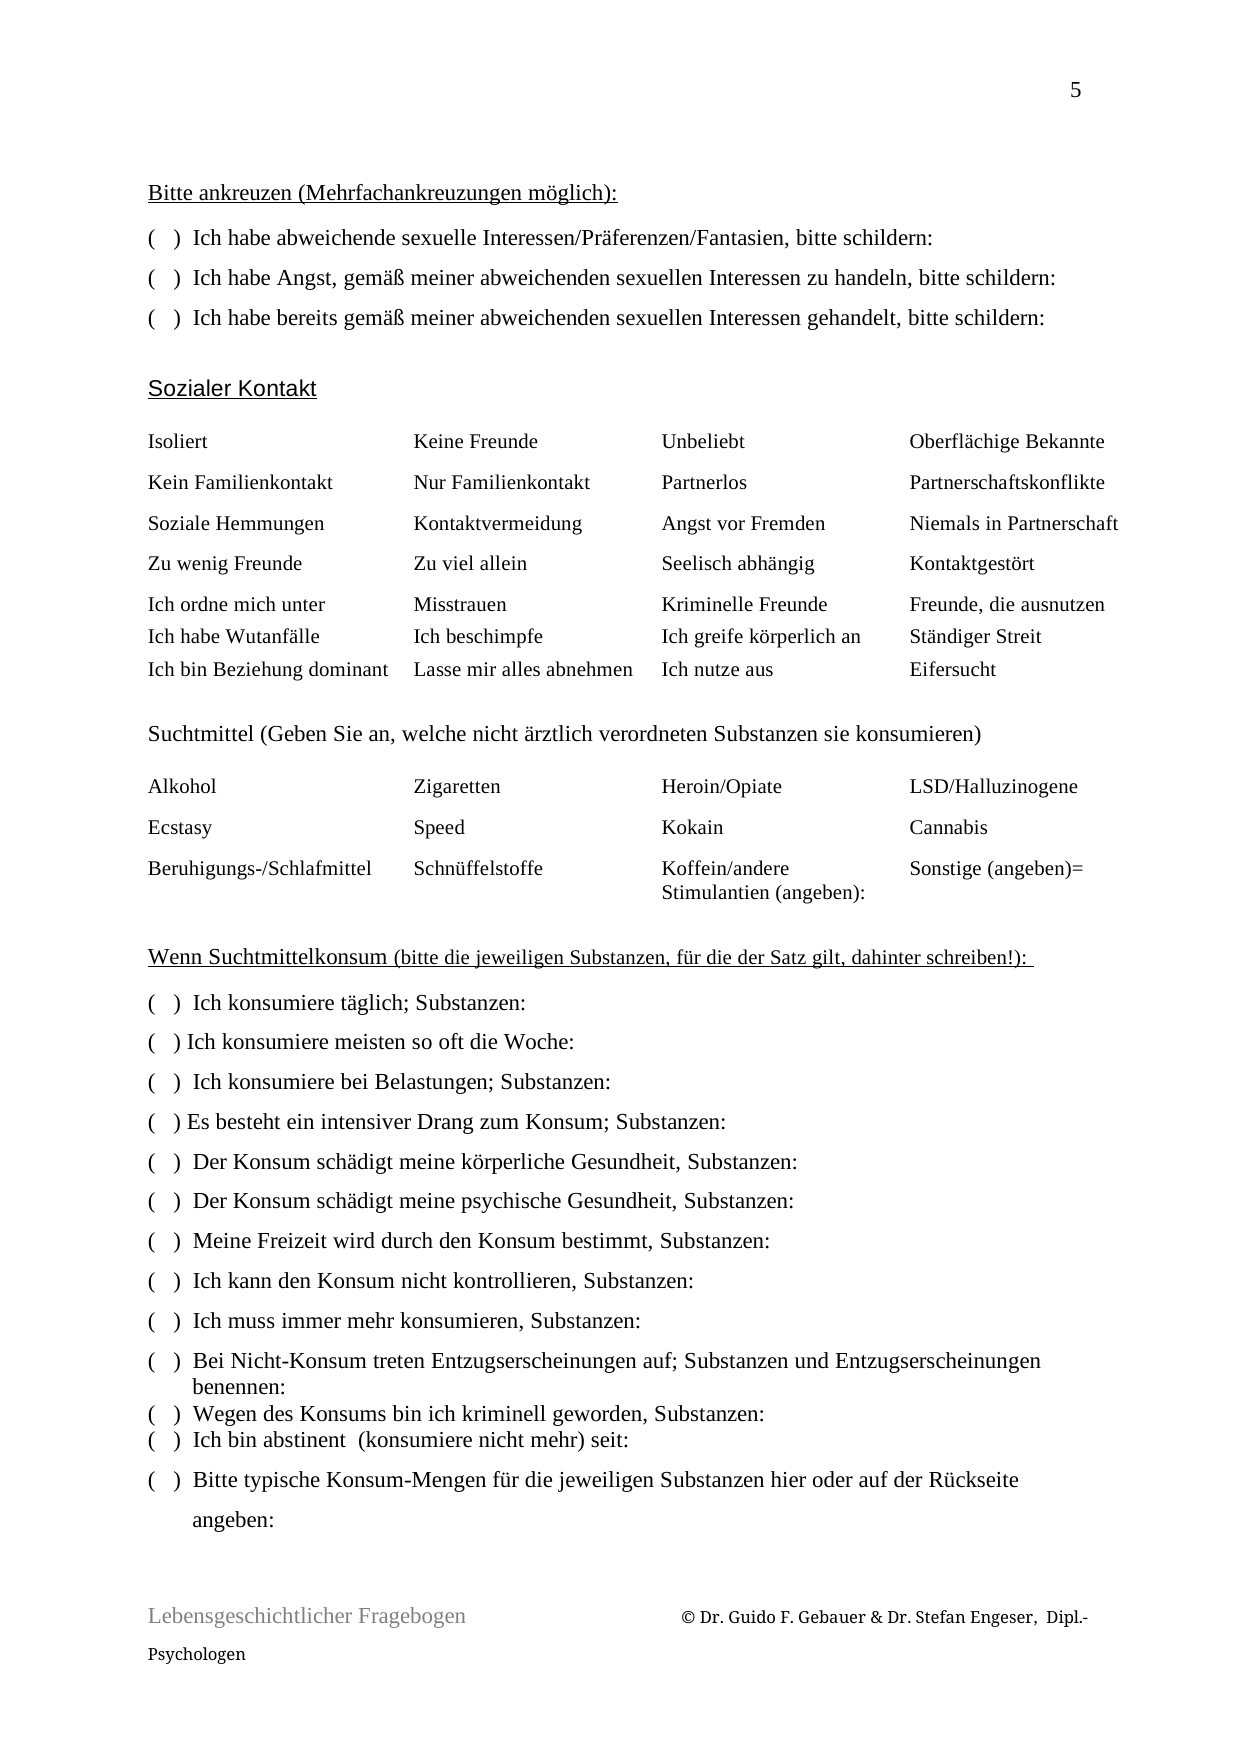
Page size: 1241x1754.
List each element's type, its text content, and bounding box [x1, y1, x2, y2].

table_cell Zu wenig Freunde [140, 543, 406, 583]
table_cell Kriminelle Freunde Ich greife körperlich an Ich nutze aus [654, 584, 902, 689]
table_header Unbeliebt [654, 421, 902, 461]
table_cell Kokain [654, 806, 902, 847]
text ( ) Ich muss immer mehr konsumieren, Substanzen: [148, 1307, 1093, 1333]
table_cell Freunde, die ausnutzen Ständiger Streit Eifersucht [902, 584, 1150, 689]
table_cell Angst vor Fremden [654, 502, 902, 543]
text ( ) Ich konsumiere täglich; Substanzen: [148, 988, 1093, 1015]
table_cell Speed [406, 806, 654, 847]
text ( ) Ich kann den Konsum nicht kontrollieren, Substanzen: [148, 1267, 1093, 1293]
text ( ) Bitte typische Konsum-Mengen für die jeweiligen Substanzen hier oder auf der Rückseite angeben: [148, 1466, 1093, 1532]
text ( ) Ich habe Angst, gemäß meiner abweichenden sexuellen Interessen zu handeln, bitte schildern: [148, 264, 1093, 291]
table_cell Zu viel allein [406, 543, 654, 583]
table_cell Partnerlos [654, 461, 902, 502]
table_cell Kontaktvermeidung [406, 502, 654, 543]
text Wenn Suchtmittelkonsum (bitte die jeweiligen Substanzen, für die der Satz gilt, dahinter schreiben!): [148, 943, 1093, 970]
table_cell Kontaktgestört [902, 543, 1150, 583]
table_cell Partnerschaftskonflikte [902, 461, 1150, 502]
table_cell Soziale Hemmungen [140, 502, 406, 543]
text ( ) Ich habe bereits gemäß meiner abweichenden sexuellen Interessen gehandelt, bitte schildern: [148, 304, 1093, 330]
table_cell Schnüffelstoffe [406, 847, 654, 912]
table_header Alkohol [140, 766, 406, 806]
text ( ) Ich konsumiere bei Belastungen; Substanzen: [148, 1068, 1093, 1094]
text Bitte ankreuzen (Mehrfachankreuzungen möglich): [148, 179, 1093, 205]
text ( ) Ich konsumiere meisten so oft die Woche: [148, 1028, 1093, 1055]
table_cell Beruhigungs-/Schlafmittel [140, 847, 406, 912]
table_cell Misstrauen Ich beschimpfe Lasse mir alles abnehmen [406, 584, 654, 689]
table_cell Seelisch abhängig [654, 543, 902, 583]
table_cell Cannabis [902, 806, 1150, 847]
text ( ) Der Konsum schädigt meine körperliche Gesundheit, Substanzen: [148, 1148, 1093, 1174]
table_header Keine Freunde [406, 421, 654, 461]
table_cell Niemals in Partnerschaft [902, 502, 1150, 543]
table_cell Nur Familienkontakt [406, 461, 654, 502]
text ( ) Ich bin abstinent (konsumiere nicht mehr) seit: [148, 1426, 1093, 1453]
text ( ) Meine Freizeit wird durch den Konsum bestimmt, Substanzen: [148, 1227, 1093, 1254]
table_header Oberflächige Bekannte [902, 421, 1150, 461]
table_cell Sonstige (angeben)= [902, 847, 1150, 912]
text ( ) Wegen des Konsums bin ich kriminell geworden, Substanzen: [148, 1400, 1093, 1426]
table_cell Ich ordne mich unter Ich habe Wutanfälle Ich bin Beziehung dominant [140, 584, 406, 689]
table_cell Ecstasy [140, 806, 406, 847]
subtitle Sozialer Kontakt [148, 375, 1093, 402]
table_header Isoliert [140, 421, 406, 461]
text ( ) Der Konsum schädigt meine psychische Gesundheit, Substanzen: [148, 1187, 1093, 1214]
text ( ) Ich habe abweichende sexuelle Interessen/Präferenzen/Fantasien, bitte schildern: [148, 224, 1093, 251]
table_header Heroin/Opiate [654, 766, 902, 806]
text ( ) Bei Nicht-Konsum treten Entzugserscheinungen auf; Substanzen und Entzugserscheinungen benennen: [148, 1347, 1093, 1400]
table_cell Koffein/andere Stimulantien (angeben): [654, 847, 902, 912]
table_header LSD/Halluzinogene [902, 766, 1150, 806]
text ( ) Es besteht ein intensiver Drang zum Konsum; Substanzen: [148, 1108, 1093, 1134]
table_header Zigaretten [406, 766, 654, 806]
table_cell Kein Familienkontakt [140, 461, 406, 502]
text Suchtmittel (Geben Sie an, welche nicht ärztlich verordneten Substanzen sie konsumieren) [148, 720, 1093, 747]
